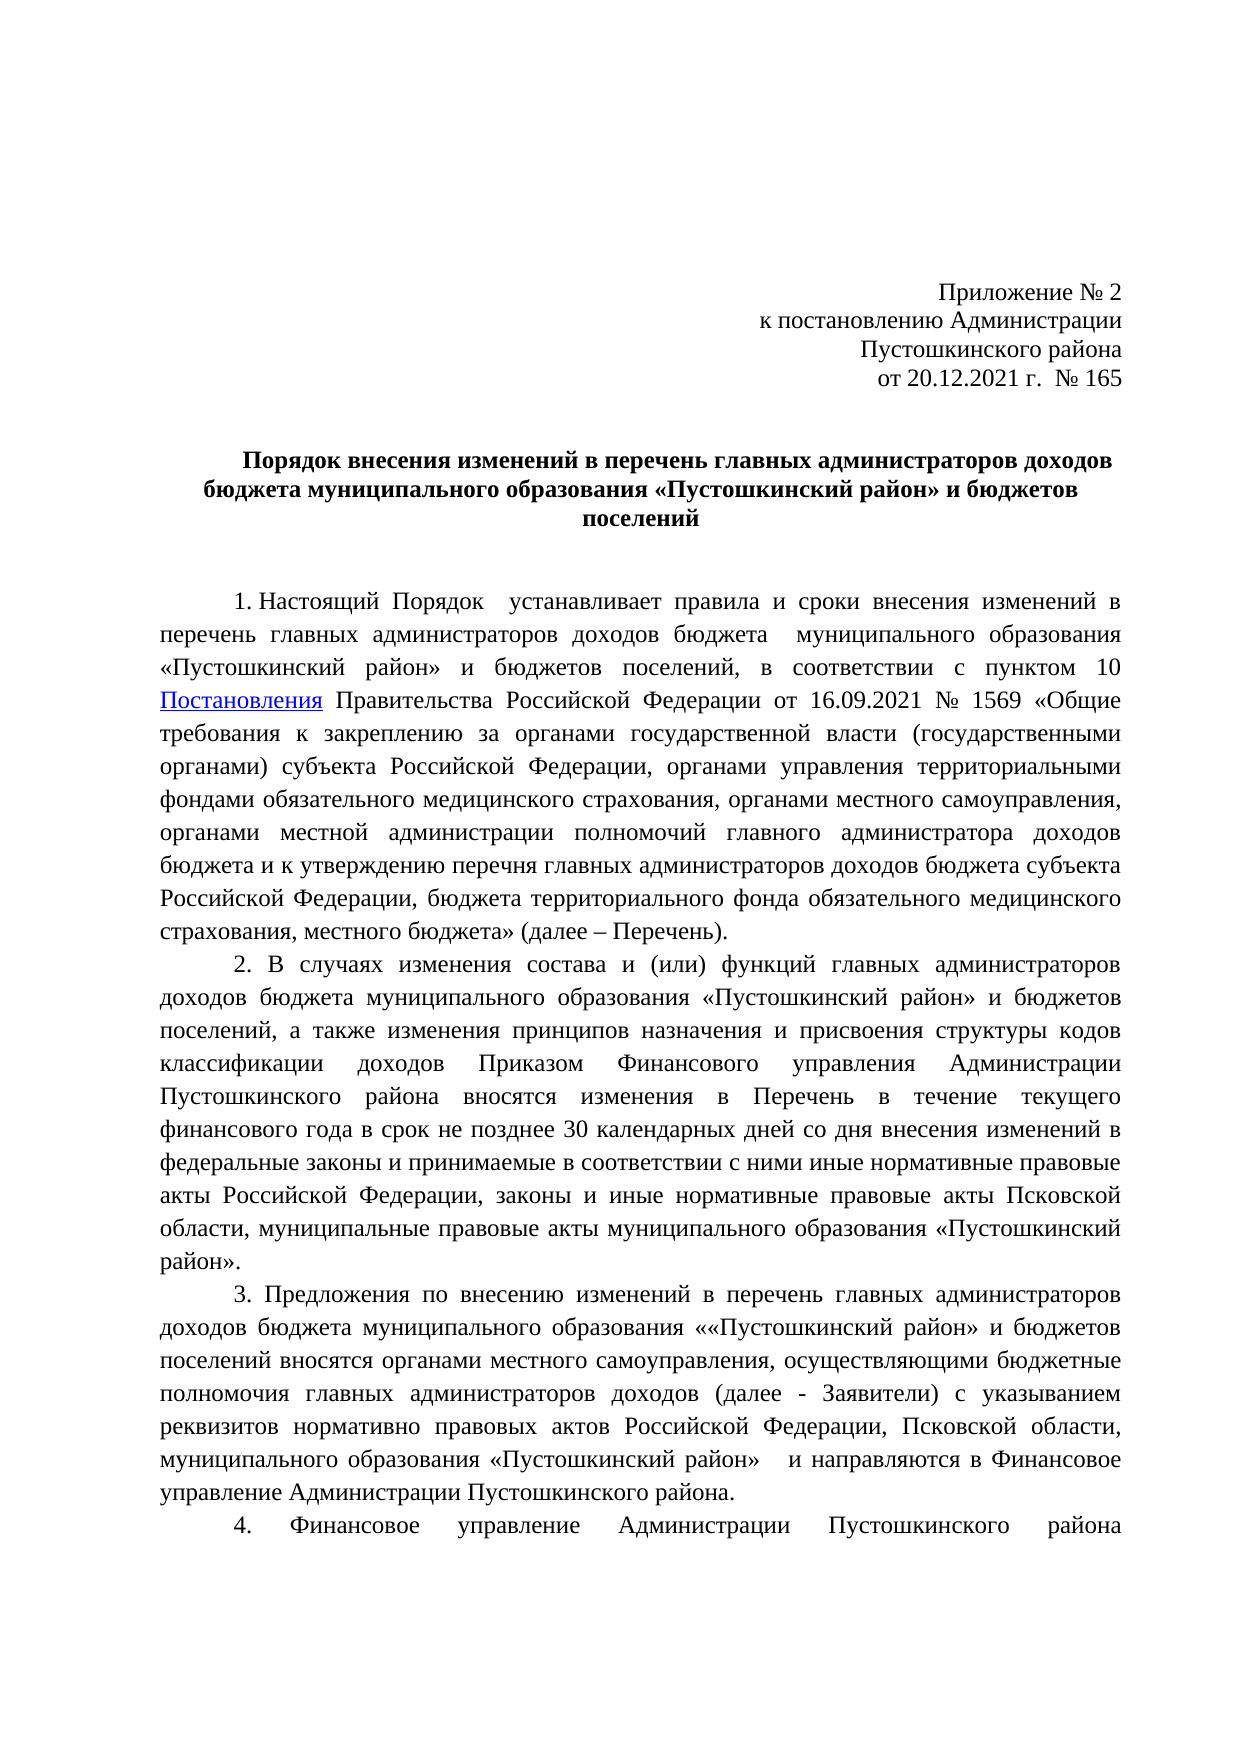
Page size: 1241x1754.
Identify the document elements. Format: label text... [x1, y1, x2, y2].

text 3. Предложения по внесению изменений в перечень главных администраторов доходов бюджета муниципального образования ««Пустошкинский район» и бюджетов поселений вносятся органами местного самоуправления, осуществляющими бюджетные полномочия главных администраторов доходов (далее - Заявители) с указыванием реквизитов нормативно правовых актов Российской Федерации, Псковской области, муниципального образования «Пустошкинский район» и направляются в Финансовое управление Администрации Пустошкинского района. [159, 1279, 1122, 1506]
text от 20.12.2021 г. № 165 [691, 363, 1122, 392]
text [159, 1510, 1122, 1539]
text 2. В случаях изменения состава и (или) функций главных администраторов доходов бюджета муниципального образования «Пустошкинский район» и бюджетов поселений, а также изменения принципов назначения и присвоения структуры кодов классификации доходов Приказом Финансового управления Администрации Пустошкинского района вносятся изменения в Перечень в течение текущего финансового года в срок не позднее 30 календарных дней со дня внесения изменений в федеральные законы и принимаемые в соответствии с ними иные нормативные правовые акты Российской Федерации, законы и иные нормативные правовые акты Псковской области, муниципальные правовые акты муниципального образования «Пустошкинский район». [159, 949, 1122, 1275]
text к постановлению Администрации [159, 306, 1122, 334]
text 1. Настоящий Порядок устанавливает правила и сроки внесения изменений в перечень главных администраторов доходов бюджета муниципального образования «Пустошкинский район» и бюджетов поселений, в соответствии с пунктом 10 Постановления Правительства Российской Федерации от 16.09.2021 № 1569 «Общие требования к закреплению за органами государственной власти (государственными органами) субъекта Российской Федерации, органами управления территориальными фондами обязательного медицинского страхования, органами местного самоуправления, органами местной администрации полномочий главного администратора доходов бюджета и к утверждению перечня главных администраторов доходов бюджета субъекта Российской Федерации, бюджета территориального фонда обязательного медицинского страхования, местного бюджета» (далее – Перечень). [159, 586, 1122, 945]
text Приложение № 2 [159, 277, 1122, 306]
text Пустошкинского района [159, 334, 1122, 363]
text Порядок внесения изменений в перечень главных администраторов доходов бюджета муниципального образования «Пустошкинский район» и бюджетов поселений [159, 446, 1122, 532]
